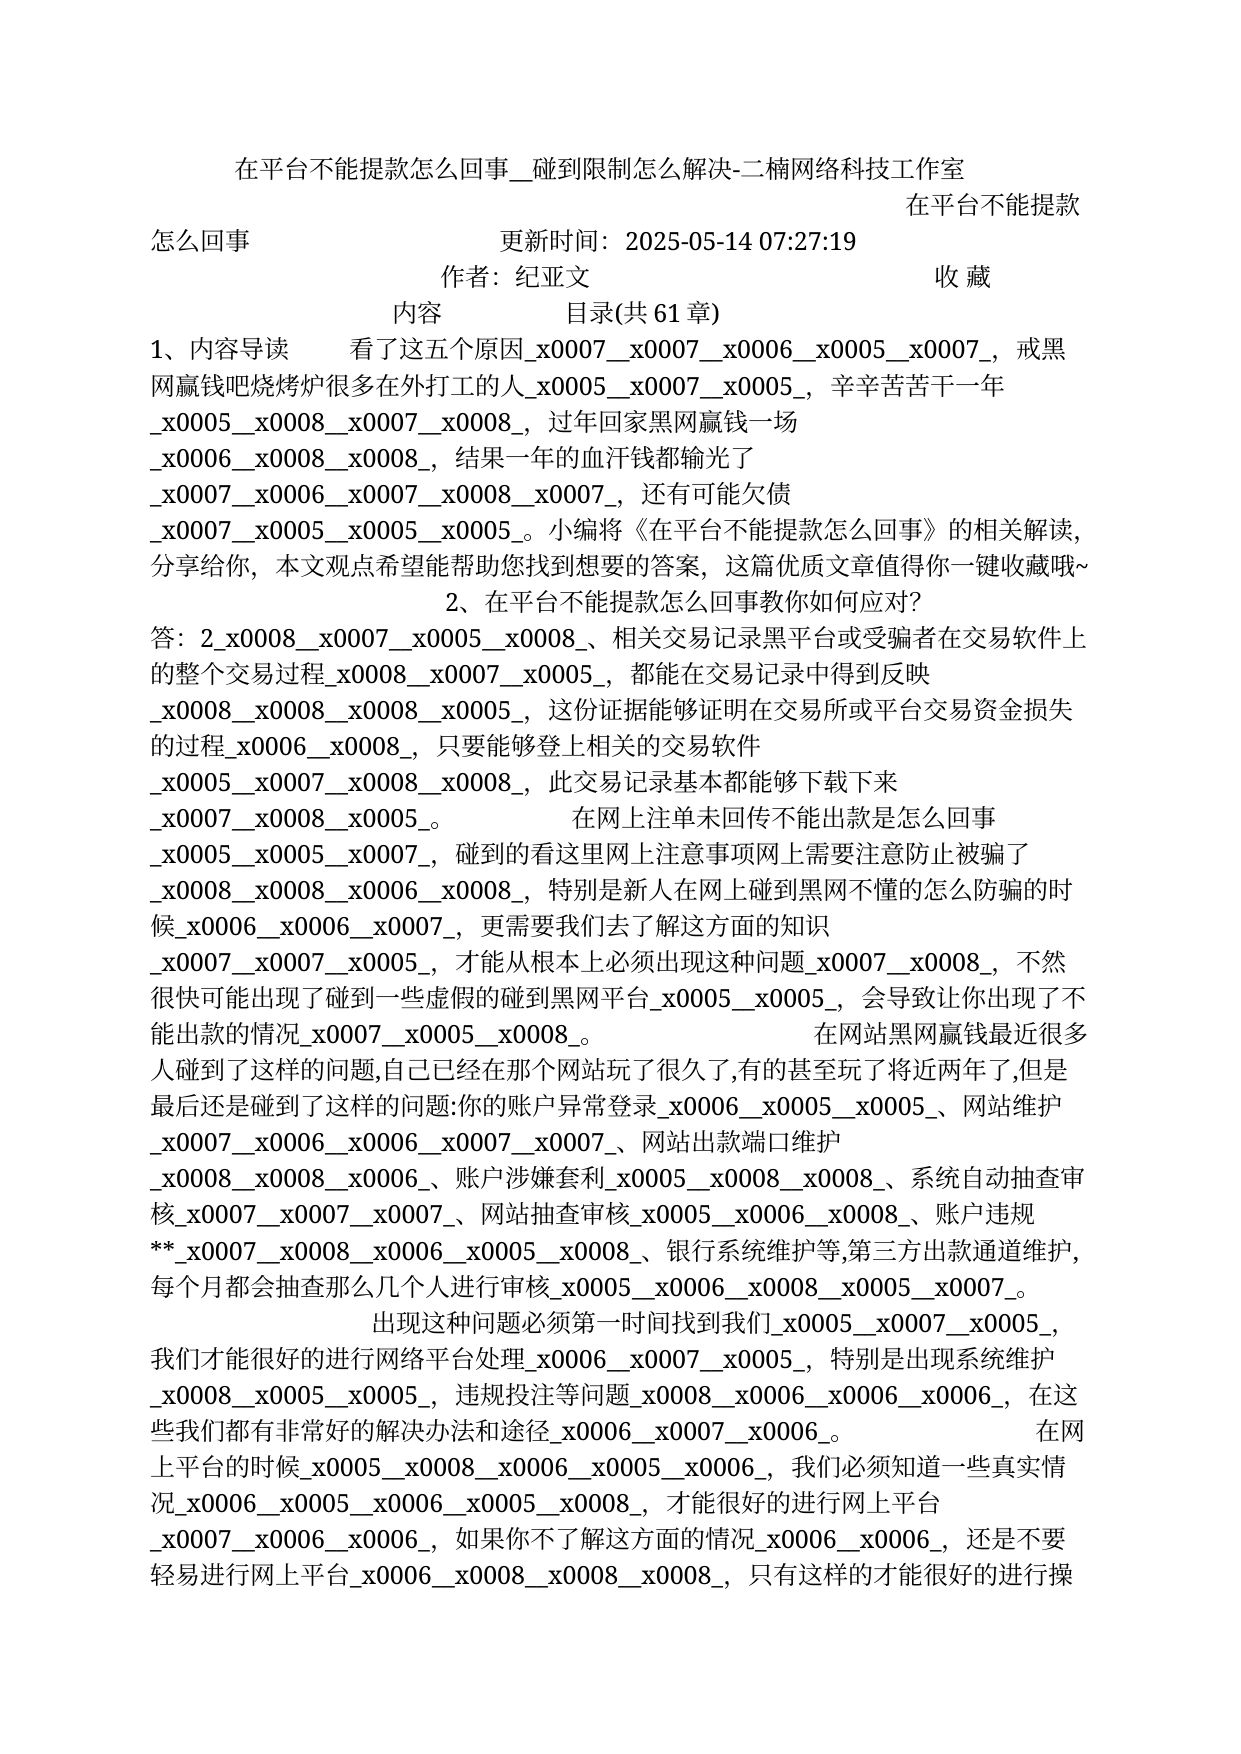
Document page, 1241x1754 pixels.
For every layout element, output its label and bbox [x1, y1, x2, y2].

text [150, 150, 1090, 1592]
